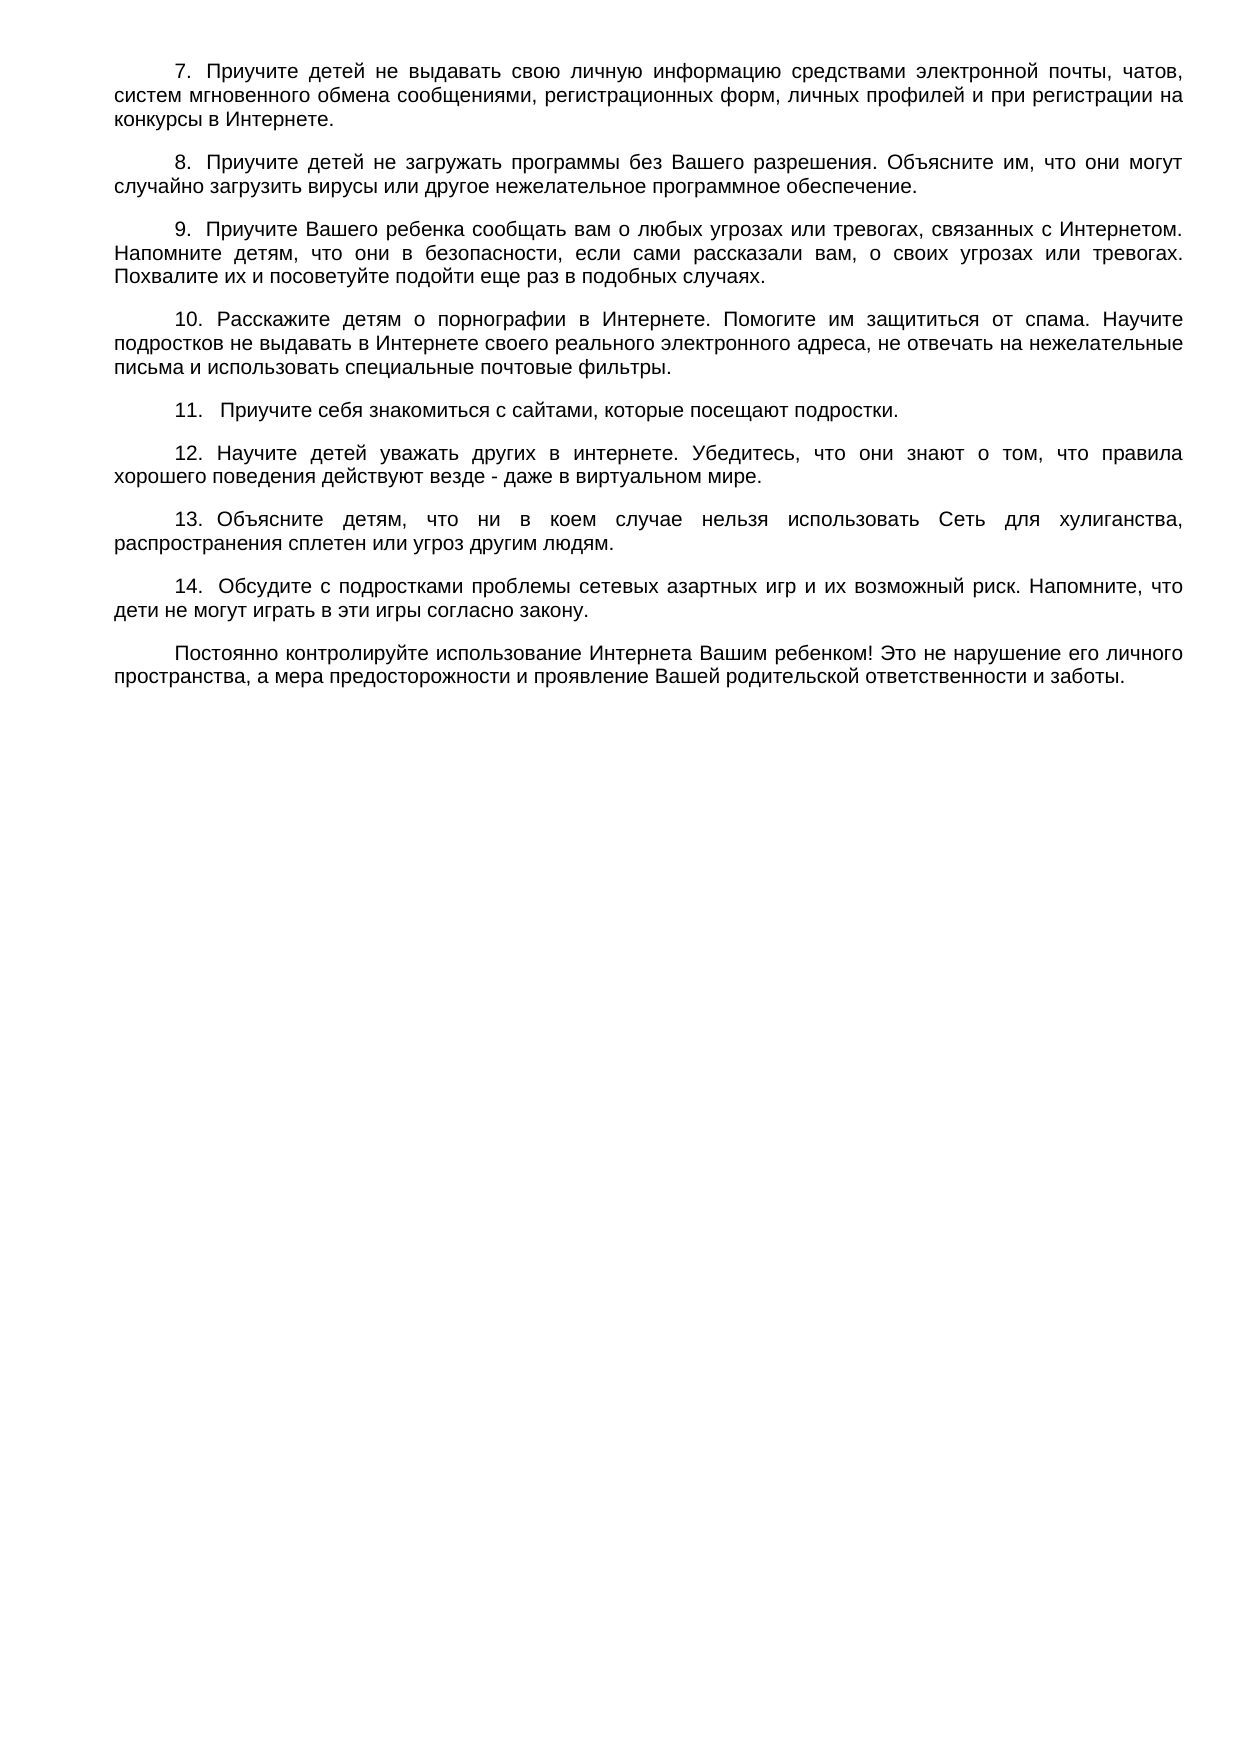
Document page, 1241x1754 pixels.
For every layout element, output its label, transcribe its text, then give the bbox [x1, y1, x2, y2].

list Приучите детей не выдавать свою личную информацию средствами электронной почты, чатов, систем мгновенного обмена сообщениями, регистрационных форм, личных профилей и при регистрации на конкурсы в Интернете. [114, 59, 1184, 131]
list Научите детей уважать других в интернете. Убедитесь, что они знают о том, что правила хорошего поведения действуют везде - даже в виртуальном мире. [114, 440, 1184, 488]
list Объясните детям, что ни в коем случае нельзя использовать Сеть для хулиганства, распространения сплетен или угроз другим людям. [114, 507, 1184, 555]
list Обсудите с подростками проблемы сетевых азартных игр и их возможный риск. Напомните, что дети не могут играть в эти игры согласно закону. [114, 574, 1184, 622]
list Приучите Вашего ребенка сообщать вам о любых угрозах или тревогах, связанных с Интернетом. Напомните детям, что они в безопасности, если сами рассказали вам, о своих угрозах или тревогах. Похвалите их и посоветуйте подойти еще раз в подобных случаях. [114, 216, 1184, 288]
list Приучите детей не загружать программы без Вашего разрешения. Объясните им, что они могут случайно загрузить вирусы или другое нежелательное программное обеспечение. [114, 150, 1184, 198]
list Приучите себя знакомиться с сайтами, которые посещают подростки. [114, 398, 1184, 422]
list Расскажите детям о порнографии в Интернете. Помогите им защититься от спама. Научите подростков не выдавать в Интернете своего реального электронного адреса, не отвечать на нежелательные письма и использовать специальные почтовые фильтры. [114, 307, 1184, 379]
text Постоянно контролируйте использование Интернета Вашим ребенком! Это не нарушение его личного пространства, а мера предосторожности и проявление Вашей родительской ответственности и заботы. [114, 640, 1184, 688]
